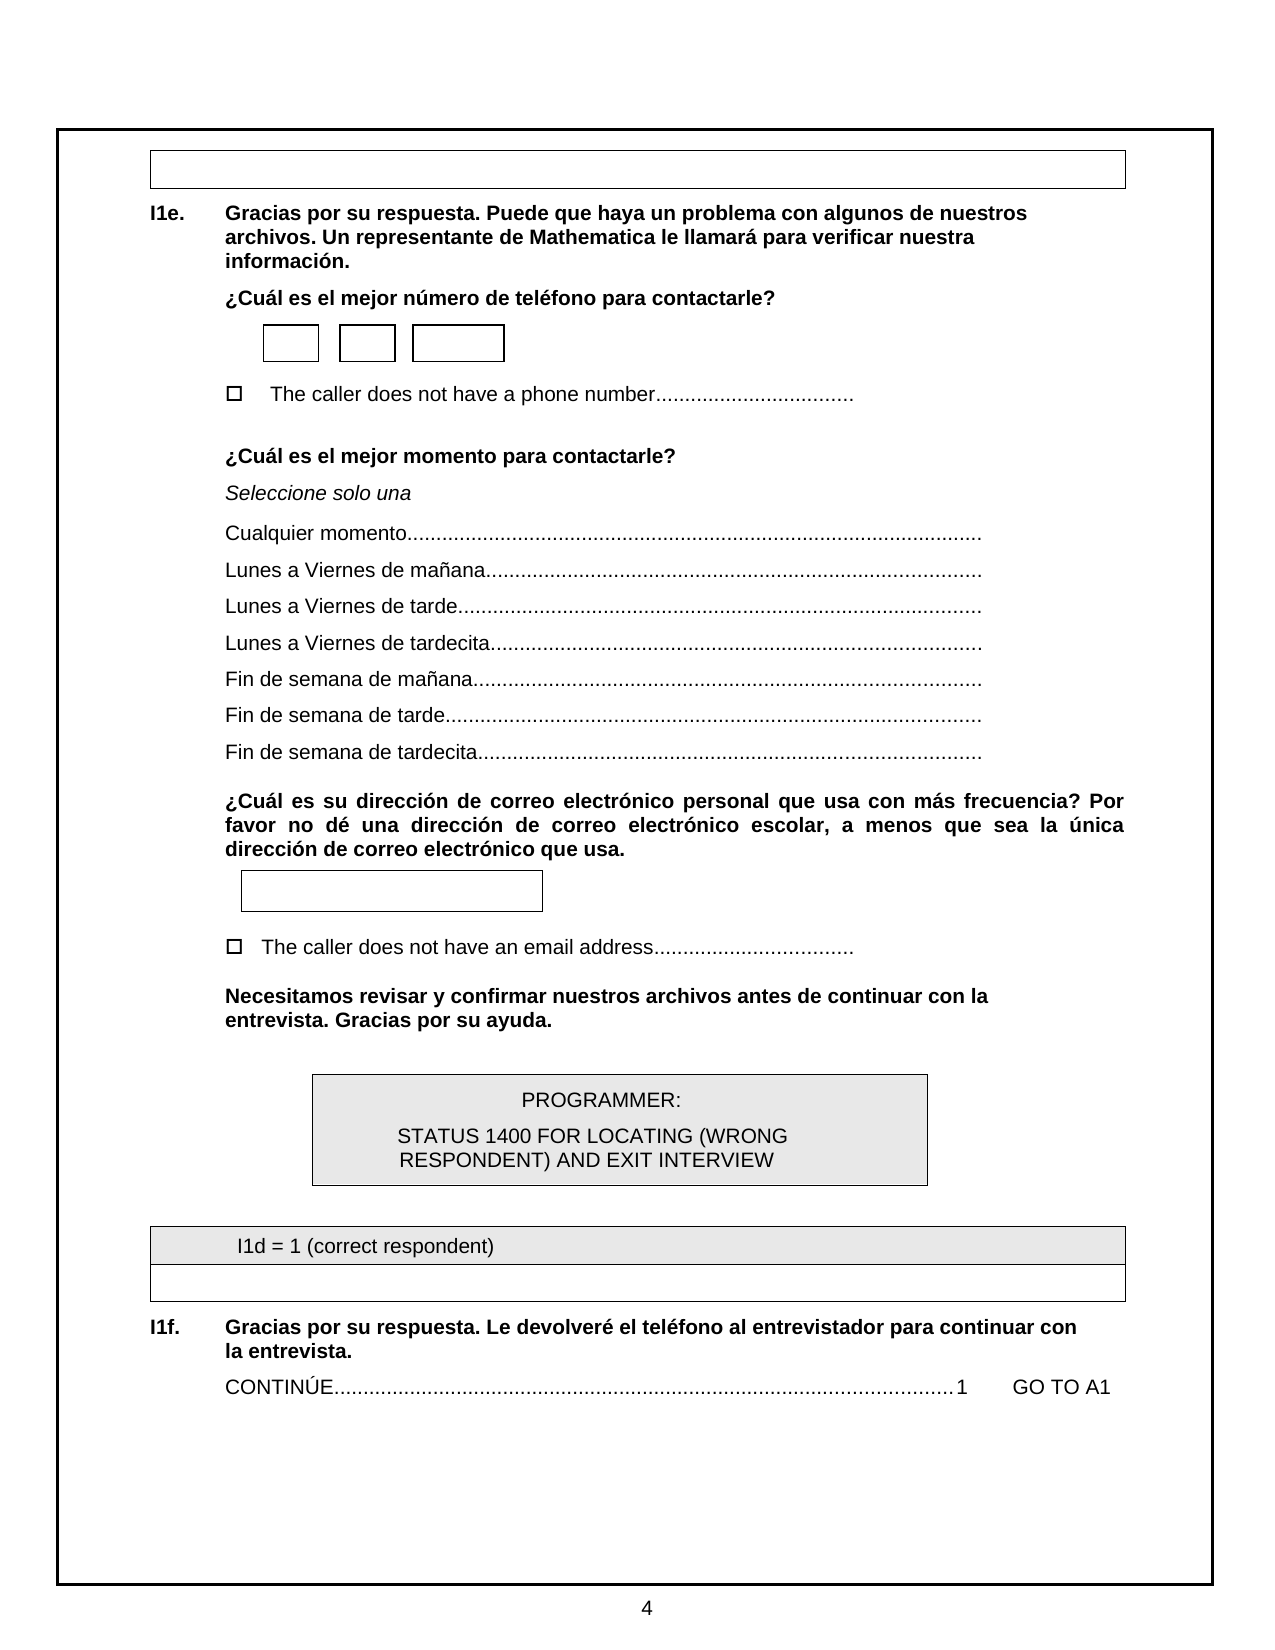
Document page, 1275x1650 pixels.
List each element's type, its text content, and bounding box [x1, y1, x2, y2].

text ¿Cuál es el mejor momento para contactarle? [150, 444, 1125, 468]
text Fin de semana de mañana 5 [225, 667, 891, 691]
text Necesitamos revisar y confirmar nuestros archivos antes de continuar con la entrevista. Gracias por su ayuda. [150, 983, 1087, 1031]
table_header I1d = 1 (correct respondent) [151, 1227, 1125, 1264]
text Seleccione solo una [225, 480, 891, 504]
text ¿Cuál es el mejor número de teléfono para contactarle? [150, 285, 1125, 309]
text The caller does not have a phone number 0 [225, 382, 750, 406]
text Lunes a Viernes de tarde 3 [225, 594, 891, 618]
text ¿Cuál es su dirección de correo electrónico personal que usa con más frecuencia? Por favor no dé una dirección de correo electrónico escolar, a menos que sea la única dirección de correo electrónico que usa. [225, 789, 1125, 861]
text Cualquier momento 1 [225, 521, 891, 545]
table_cell [151, 151, 1125, 187]
text CONTINÚE 1 GO TO A1 [225, 1375, 1125, 1399]
text Fin de semana de tarde 6 [225, 703, 891, 727]
text Lunes a Viernes de mañana 2 [225, 557, 891, 581]
text Lunes a Viernes de tardecita 4 [225, 630, 891, 654]
text Fin de semana de tardecita 7 [225, 740, 891, 764]
text I1f. Gracias por su respuesta. Le devolveré el teléfono al entrevistador para continuar con la entrevista. [150, 1315, 1087, 1363]
text The caller does not have an email address 0 [225, 934, 750, 958]
text I1e. Gracias por su respuesta. Puede que haya un problema con algunos de nuestros archivos. Un representante de Mathematica le llamará para verificar nuestra información. [150, 201, 1087, 273]
table_cell [151, 1265, 1125, 1301]
table_header PROGRAMMER: STATUS 1400 FOR locating (wrong respondent) and EXIT interview [313, 1075, 927, 1184]
